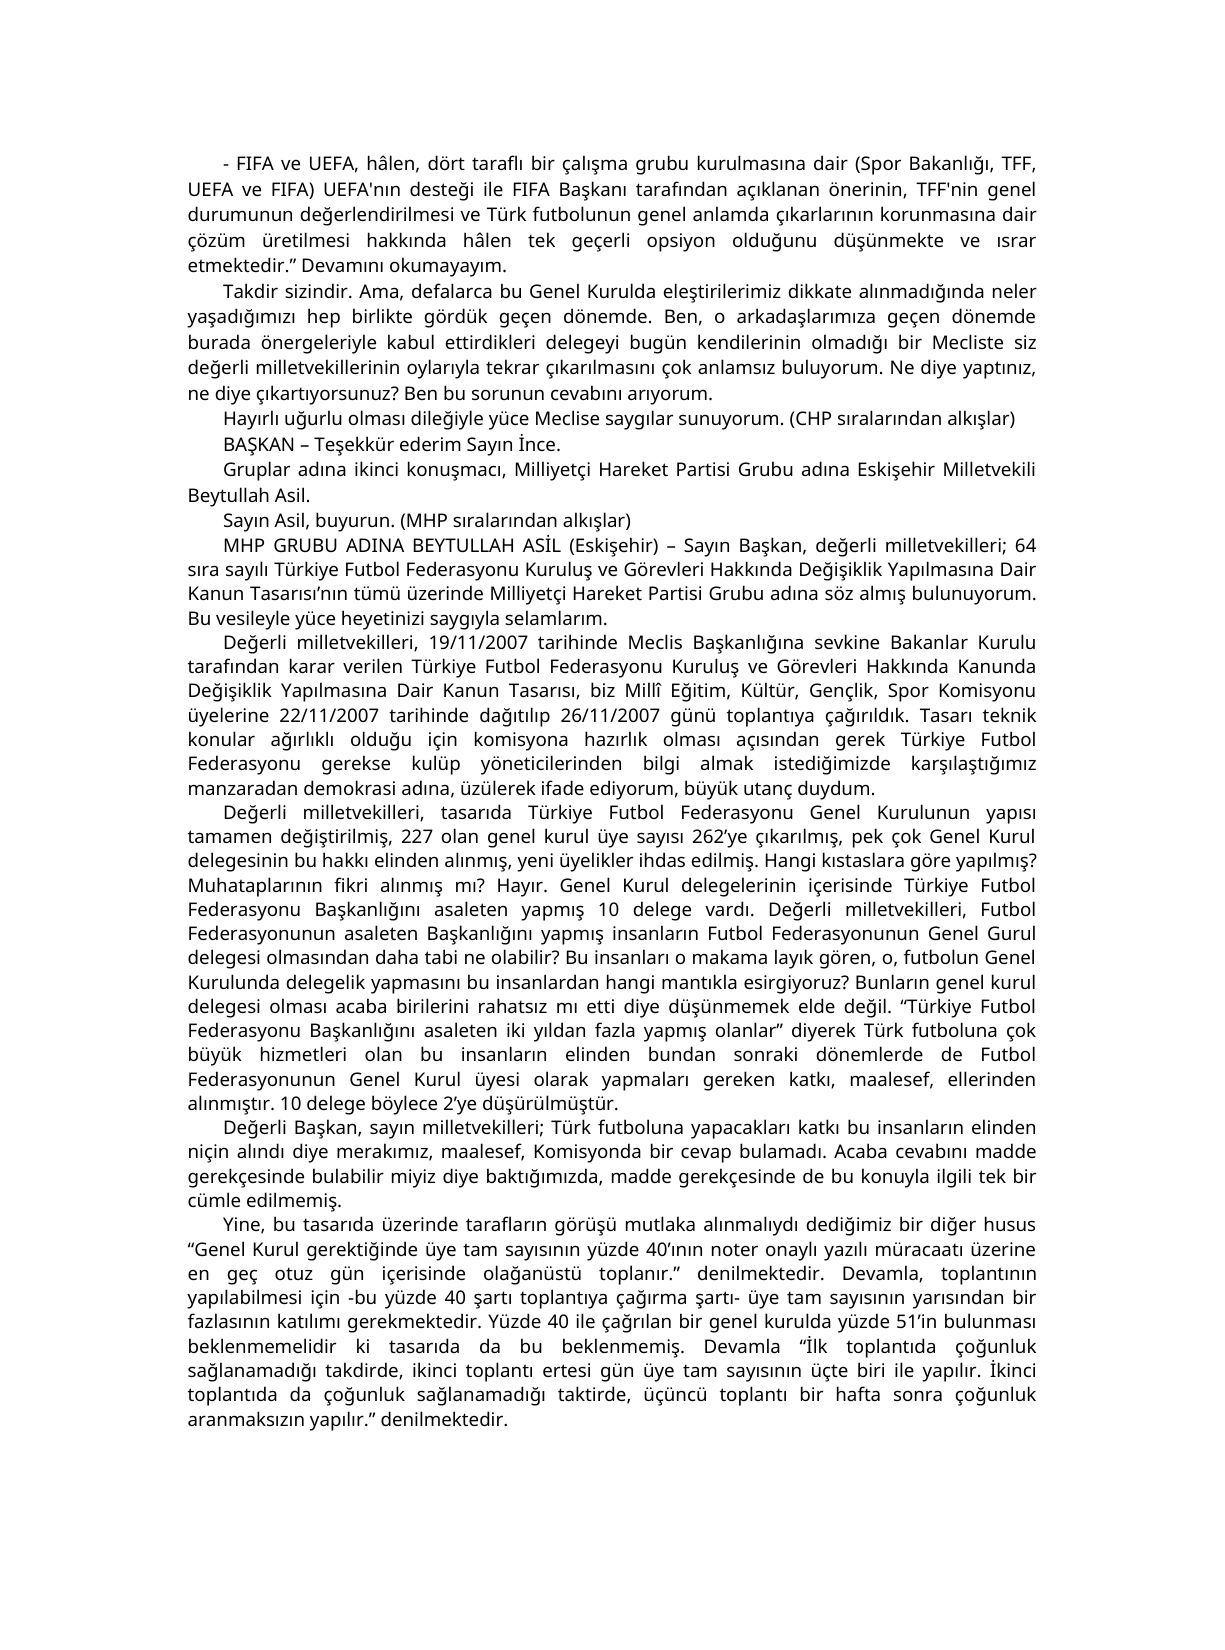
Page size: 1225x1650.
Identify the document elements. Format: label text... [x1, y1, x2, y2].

text Değerli milletvekilleri, 19/11/2007 tarihinde Meclis Başkanlığına sevkine Bakanlar Kurulu tarafından karar verilen Türkiye Futbol Federasyonu Kuruluş ve Görevleri Hakkında Kanunda Değişiklik Yapılmasına Dair Kanun Tasarısı, biz Millî Eğitim, Kültür, Gençlik, Spor Komisyonu üyelerine 22/11/2007 tarihinde dağıtılıp 26/11/2007 günü toplantıya çağırıldık. Tasarı teknik konular ağırlıklı olduğu için komisyona hazırlık olması açısından gerek Türkiye Futbol Federasyonu gerekse kulüp yöneticilerinden bilgi almak istediğimizde karşılaştığımız manzaradan demokrasi adına, üzülerek ifade ediyorum, büyük utanç duydum. [187, 630, 1037, 800]
text Gruplar adına ikinci konuşmacı, Milliyetçi Hareket Partisi Grubu adına Eskişehir Milletvekili Beytullah Asil. [187, 456, 1037, 507]
text Sayın Asil, buyurun. (MHP sıralarından alkışlar) [187, 507, 1037, 533]
text Değerli milletvekilleri, tasarıda Türkiye Futbol Federasyonu Genel Kurulunun yapısı tamamen değiştirilmiş, 227 olan genel kurul üye sayısı 262’ye çıkarılmış, pek çok Genel Kurul delegesinin bu hakkı elinden alınmış, yeni üyelikler ihdas edilmiş. Hangi kıstaslara göre yapılmış? Muhataplarının fikri alınmış mı? Hayır. Genel Kurul delegelerinin içerisinde Türkiye Futbol Federasyonu Başkanlığını asaleten yapmış 10 delege vardı. Değerli milletvekilleri, Futbol Federasyonunun asaleten Başkanlığını yapmış insanların Futbol Federasyonunun Genel Gurul delegesi olmasından daha tabi ne olabilir? Bu insanları o makama layık gören, o, futbolun Genel Kurulunda delegelik yapmasını bu insanlardan hangi mantıkla esirgiyoruz? Bunların genel kurul delegesi olması acaba birilerini rahatsız mı etti diye düşünmemek elde değil. “Türkiye Futbol Federasyonu Başkanlığını asaleten iki yıldan fazla yapmış olanlar” diyerek Türk futboluna çok büyük hizmetleri olan bu insanların elinden bundan sonraki dönemlerde de Futbol Federasyonunun Genel Kurul üyesi olarak yapmaları gereken katkı, maalesef, ellerinden alınmıştır. 10 delege böylece 2’ye düşürülmüştür. [187, 800, 1037, 1115]
text Hayırlı uğurlu olması dileğiyle yüce Meclise saygılar sunuyorum. (CHP sıralarından alkışlar) [187, 405, 1037, 431]
text MHP GRUBU ADINA BEYTULLAH ASİL (Eskişehir) – Sayın Başkan, değerli milletvekilleri; 64 sıra sayılı Türkiye Futbol Federasyonu Kuruluş ve Görevleri Hakkında Değişiklik Yapılmasına Dair Kanun Tasarısı’nın tümü üzerinde Milliyetçi Hareket Partisi Grubu adına söz almış bulunuyorum. Bu vesileyle yüce heyetinizi saygıyla selamlarım. [187, 533, 1037, 630]
text BAŞKAN – Teşekkür ederim Sayın İnce. [187, 431, 1037, 456]
text Yine, bu tasarıda üzerinde tarafların görüşü mutlaka alınmalıydı dediğimiz bir diğer husus “Genel Kurul gerektiğinde üye tam sayısının yüzde 40’ının noter onaylı yazılı müracaatı üzerine en geç otuz gün içerisinde olağanüstü toplanır.” denilmektedir. Devamla, toplantının yapılabilmesi için -bu yüzde 40 şartı toplantıya çağırma şartı- üye tam sayısının yarısından bir fazlasının katılımı gerekmektedir. Yüzde 40 ile çağrılan bir genel kurulda yüzde 51’in bulunması beklenmemelidir ki tasarıda da bu beklenmemiş. Devamla “İlk toplantıda çoğunluk sağlanamadığı takdirde, ikinci toplantı ertesi gün üye tam sayısının üçte biri ile yapılır. İkinci toplantıda da çoğunluk sağlanamadığı taktirde, üçüncü toplantı bir hafta sonra çoğunluk aranmaksızın yapılır.” denilmektedir. [187, 1212, 1037, 1431]
text Değerli Başkan, sayın milletvekilleri; Türk futboluna yapacakları katkı bu insanların elinden niçin alındı diye merakımız, maalesef, Komisyonda bir cevap bulamadı. Acaba cevabını madde gerekçesinde bulabilir miyiz diye baktığımızda, madde gerekçesinde de bu konuyla ilgili tek bir cümle edilmemiş. [187, 1115, 1037, 1212]
text Takdir sizindir. Ama, defalarca bu Genel Kurulda eleştirilerimiz dikkate alınmadığında neler yaşadığımızı hep birlikte gördük geçen dönemde. Ben, o arkadaşlarımıza geçen dönemde burada önergeleriyle kabul ettirdikleri delegeyi bugün kendilerinin olmadığı bir Mecliste siz değerli milletvekillerinin oylarıyla tekrar çıkarılmasını çok anlamsız buluyorum. Ne diye yaptınız, ne diye çıkartıyorsunuz? Ben bu sorunun cevabını arıyorum. [187, 278, 1037, 405]
text - FIFA ve UEFA, hâlen, dört taraflı bir çalışma grubu kurulmasına dair (Spor Bakanlığı, TFF, UEFA ve FIFA) UEFA'nın desteği ile FIFA Başkanı tarafından açıklanan önerinin, TFF'nin genel durumunun değerlendirilmesi ve Türk futbolunun genel anlamda çıkarlarının korunmasına dair çözüm üretilmesi hakkında hâlen tek geçerli opsiyon olduğunu düşünmekte ve ısrar etmektedir.” Devamını okumayayım. [187, 150, 1037, 278]
